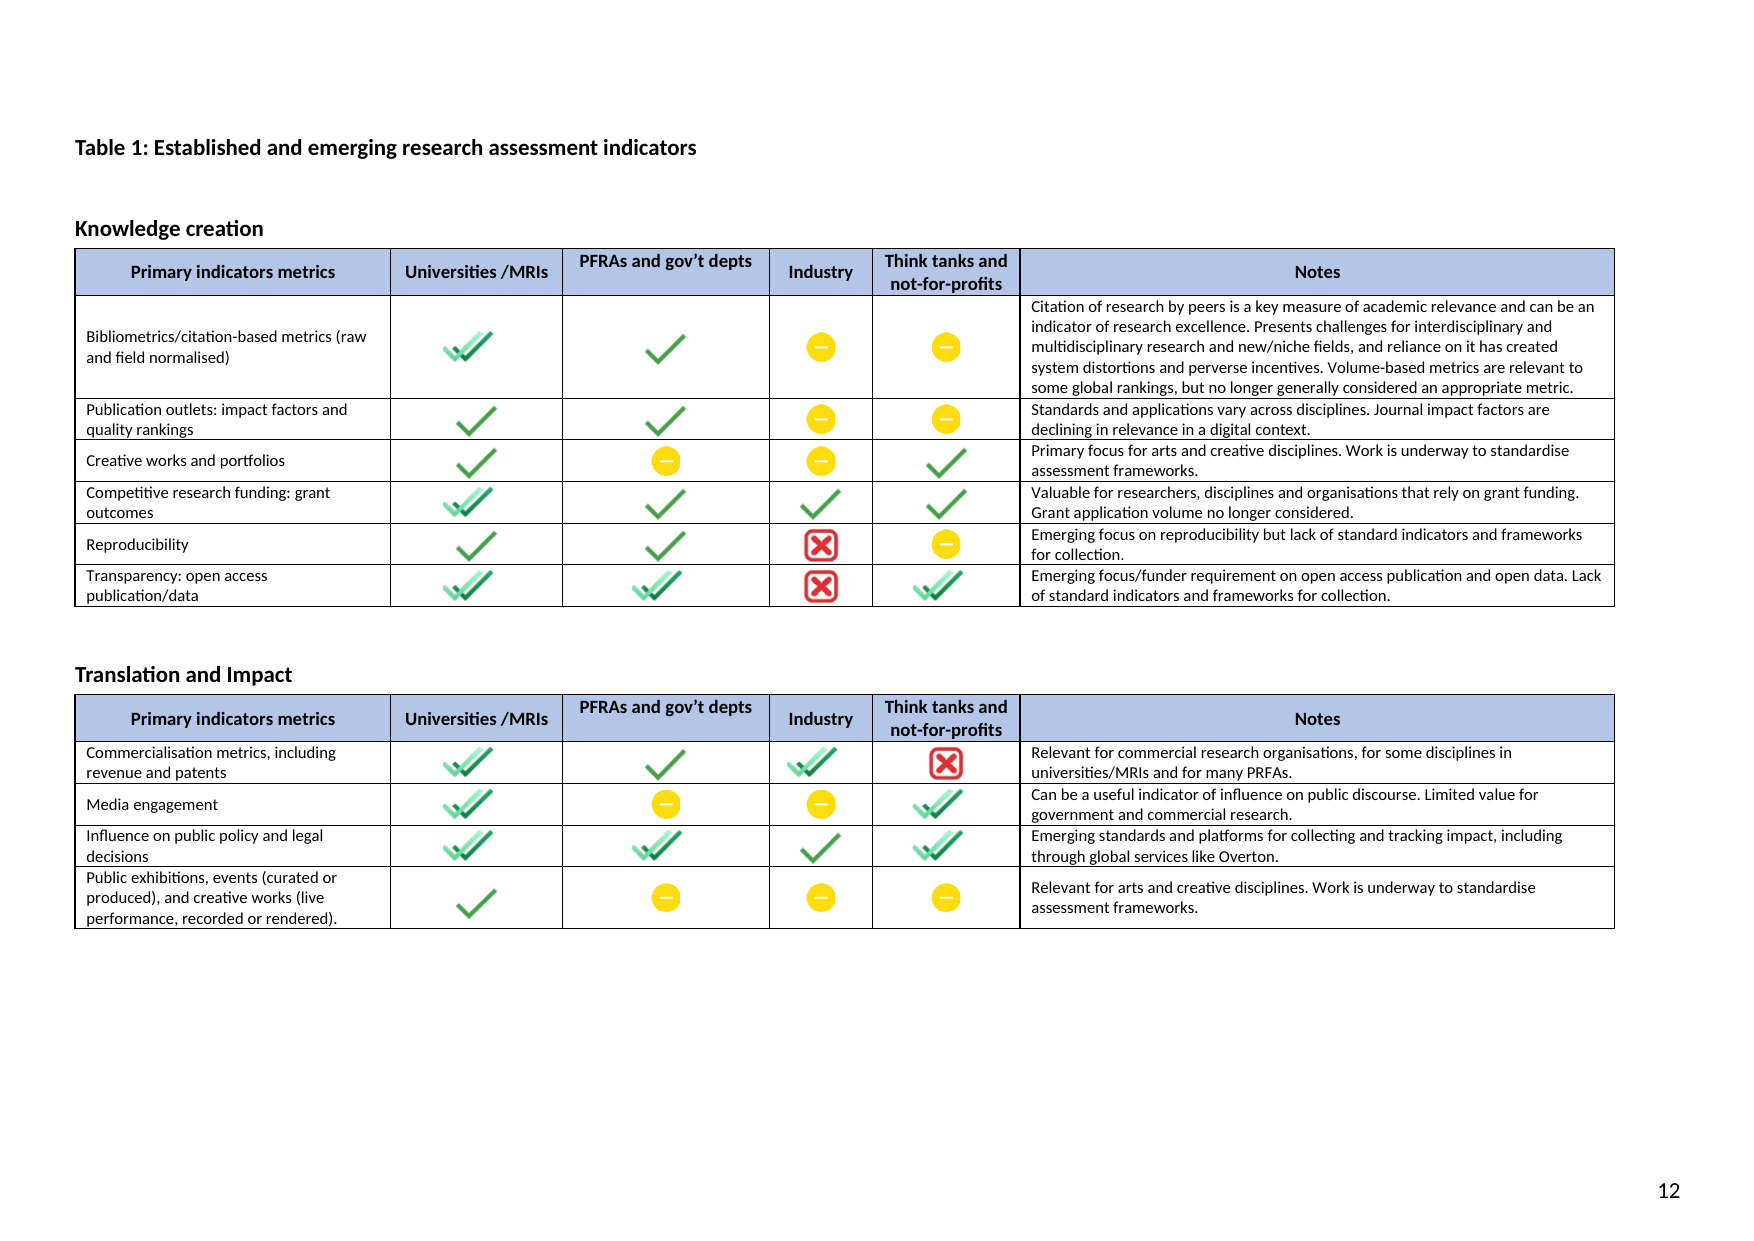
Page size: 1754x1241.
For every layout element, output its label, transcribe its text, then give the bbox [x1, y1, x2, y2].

picture [931, 404, 961, 434]
picture [806, 883, 836, 912]
table_cell [873, 524, 1019, 564]
picture [640, 401, 691, 437]
table_cell [873, 784, 1019, 824]
table_cell [391, 296, 562, 398]
table_cell [391, 565, 562, 606]
table_cell [873, 482, 1019, 523]
picture [442, 331, 493, 363]
table_header Notes [1021, 695, 1614, 741]
picture [787, 747, 837, 779]
picture [451, 443, 502, 479]
table_cell [563, 784, 769, 824]
table_header Think tanks and not-for-profits [873, 249, 1019, 295]
table_header Universities /MRIs [391, 249, 562, 295]
table_cell [563, 565, 769, 606]
picture [931, 332, 961, 362]
table_cell Emerging focus/funder requirement on open access publication and open data. Lack of standard indicators and frameworks for collection. [1021, 565, 1614, 606]
picture [442, 747, 493, 779]
table_cell [770, 565, 872, 606]
table_cell [563, 742, 769, 783]
table_cell [563, 826, 769, 866]
table_cell [873, 867, 1019, 928]
table_cell [770, 826, 872, 866]
table_cell [873, 742, 1019, 783]
table_cell [391, 399, 562, 439]
picture [640, 329, 691, 365]
picture [795, 485, 846, 520]
picture [926, 745, 966, 781]
picture [651, 446, 680, 476]
picture [806, 790, 836, 819]
picture [912, 570, 963, 602]
picture [651, 790, 680, 819]
text Knowledge creation [75, 214, 1680, 242]
table_cell [770, 399, 872, 439]
table_header Primary indicators metrics [76, 695, 390, 741]
table_cell [391, 482, 562, 523]
picture [801, 568, 840, 604]
table_cell [563, 296, 769, 398]
table_cell [873, 826, 1019, 866]
table_cell Bibliometrics/citation-based metrics (raw and field normalised) [76, 296, 390, 398]
table_cell [770, 296, 872, 398]
table_header PFRAs and gov’t depts [563, 695, 769, 741]
table_cell [391, 742, 562, 783]
table_header Think tanks and not-for-profits [873, 695, 1019, 741]
picture [912, 830, 963, 862]
picture [451, 526, 502, 562]
table_header Primary indicators metrics [76, 249, 390, 295]
picture [931, 883, 961, 912]
table_cell Standards and applications vary across disciplines. Journal impact factors are declining in relevance in a digital context. [1021, 399, 1614, 439]
picture [451, 401, 502, 437]
table_header Industry [770, 695, 872, 741]
table_cell Competitive research funding: grant outcomes [76, 482, 390, 523]
picture [651, 883, 680, 912]
table_cell [873, 399, 1019, 439]
picture [806, 332, 836, 362]
picture [442, 788, 493, 820]
table_cell [873, 565, 1019, 606]
picture [795, 828, 846, 864]
table_cell [391, 784, 562, 824]
table_cell [770, 524, 872, 564]
table_cell Emerging focus on reproducibility but lack of standard indicators and frameworks for collection. [1021, 524, 1614, 564]
table_cell Creative works and portfolios [76, 440, 390, 481]
table_cell Media engagement [76, 784, 390, 824]
table_cell Can be a useful indicator of influence on public discourse. Limited value for government and commercial research. [1021, 784, 1614, 824]
table_cell Reproducibility [76, 524, 390, 564]
picture [806, 404, 836, 434]
table_cell [391, 440, 562, 481]
table_cell [873, 440, 1019, 481]
picture [801, 526, 840, 562]
table_cell Transparency: open access publication/data [76, 565, 390, 606]
table_cell [770, 440, 872, 481]
table_cell [873, 296, 1019, 398]
table_cell [770, 784, 872, 824]
table_cell Commercialisation metrics, including revenue and patents [76, 742, 390, 783]
text Table 1: Established and emerging research assessment indicators [75, 133, 1680, 161]
picture [912, 788, 963, 820]
table_cell Citation of research by peers is a key measure of academic relevance and can be an indicator of research excellence. Presents challenges for interdisciplinary and multidisciplinary research and new/niche fields, and reliance on it has created system distortions and perverse incentives. Volume-based metrics are relevant to some global rankings, but no longer generally considered an appropriate metric. [1021, 296, 1614, 398]
picture [931, 529, 961, 559]
table_cell Emerging standards and platforms for collecting and tracking impact, including through global services like Overton. [1021, 826, 1614, 866]
table_cell Publication outlets: impact factors and quality rankings [76, 399, 390, 439]
table_cell [770, 867, 872, 928]
picture [640, 745, 691, 781]
picture [921, 443, 972, 479]
table_cell [391, 867, 562, 928]
picture [632, 830, 682, 862]
table_cell [563, 440, 769, 481]
table_cell Influence on public policy and legal decisions [76, 826, 390, 866]
picture [806, 446, 836, 476]
table_header Notes [1021, 249, 1614, 295]
picture [442, 830, 493, 862]
table_cell [770, 482, 872, 523]
picture [640, 485, 691, 520]
table_cell [563, 867, 769, 928]
picture [442, 486, 493, 518]
picture [640, 526, 691, 562]
table_cell [563, 524, 769, 564]
table_cell Valuable for researchers, disciplines and organisations that rely on grant funding. Grant application volume no longer considered. [1021, 482, 1614, 523]
table_cell Public exhibitions, events (curated or produced), and creative works (live performance, recorded or rendered). [76, 867, 390, 928]
table_header Industry [770, 249, 872, 295]
table_cell [563, 399, 769, 439]
picture [442, 570, 493, 602]
table_cell [563, 482, 769, 523]
table_cell Relevant for arts and creative disciplines. Work is underway to standardise assessment frameworks. [1021, 867, 1614, 928]
picture [451, 876, 502, 919]
table_cell Primary focus for arts and creative disciplines. Work is underway to standardise assessment frameworks. [1021, 440, 1614, 481]
picture [921, 485, 972, 520]
picture [632, 570, 682, 602]
table_cell [391, 826, 562, 866]
table_cell [391, 524, 562, 564]
table_header Universities /MRIs [391, 695, 562, 741]
table_cell [770, 742, 872, 783]
text Translation and Impact [75, 660, 1680, 688]
table_header PFRAs and gov’t depts [563, 249, 769, 295]
table_cell Relevant for commercial research organisations, for some disciplines in universities/MRIs and for many PRFAs. [1021, 742, 1614, 783]
